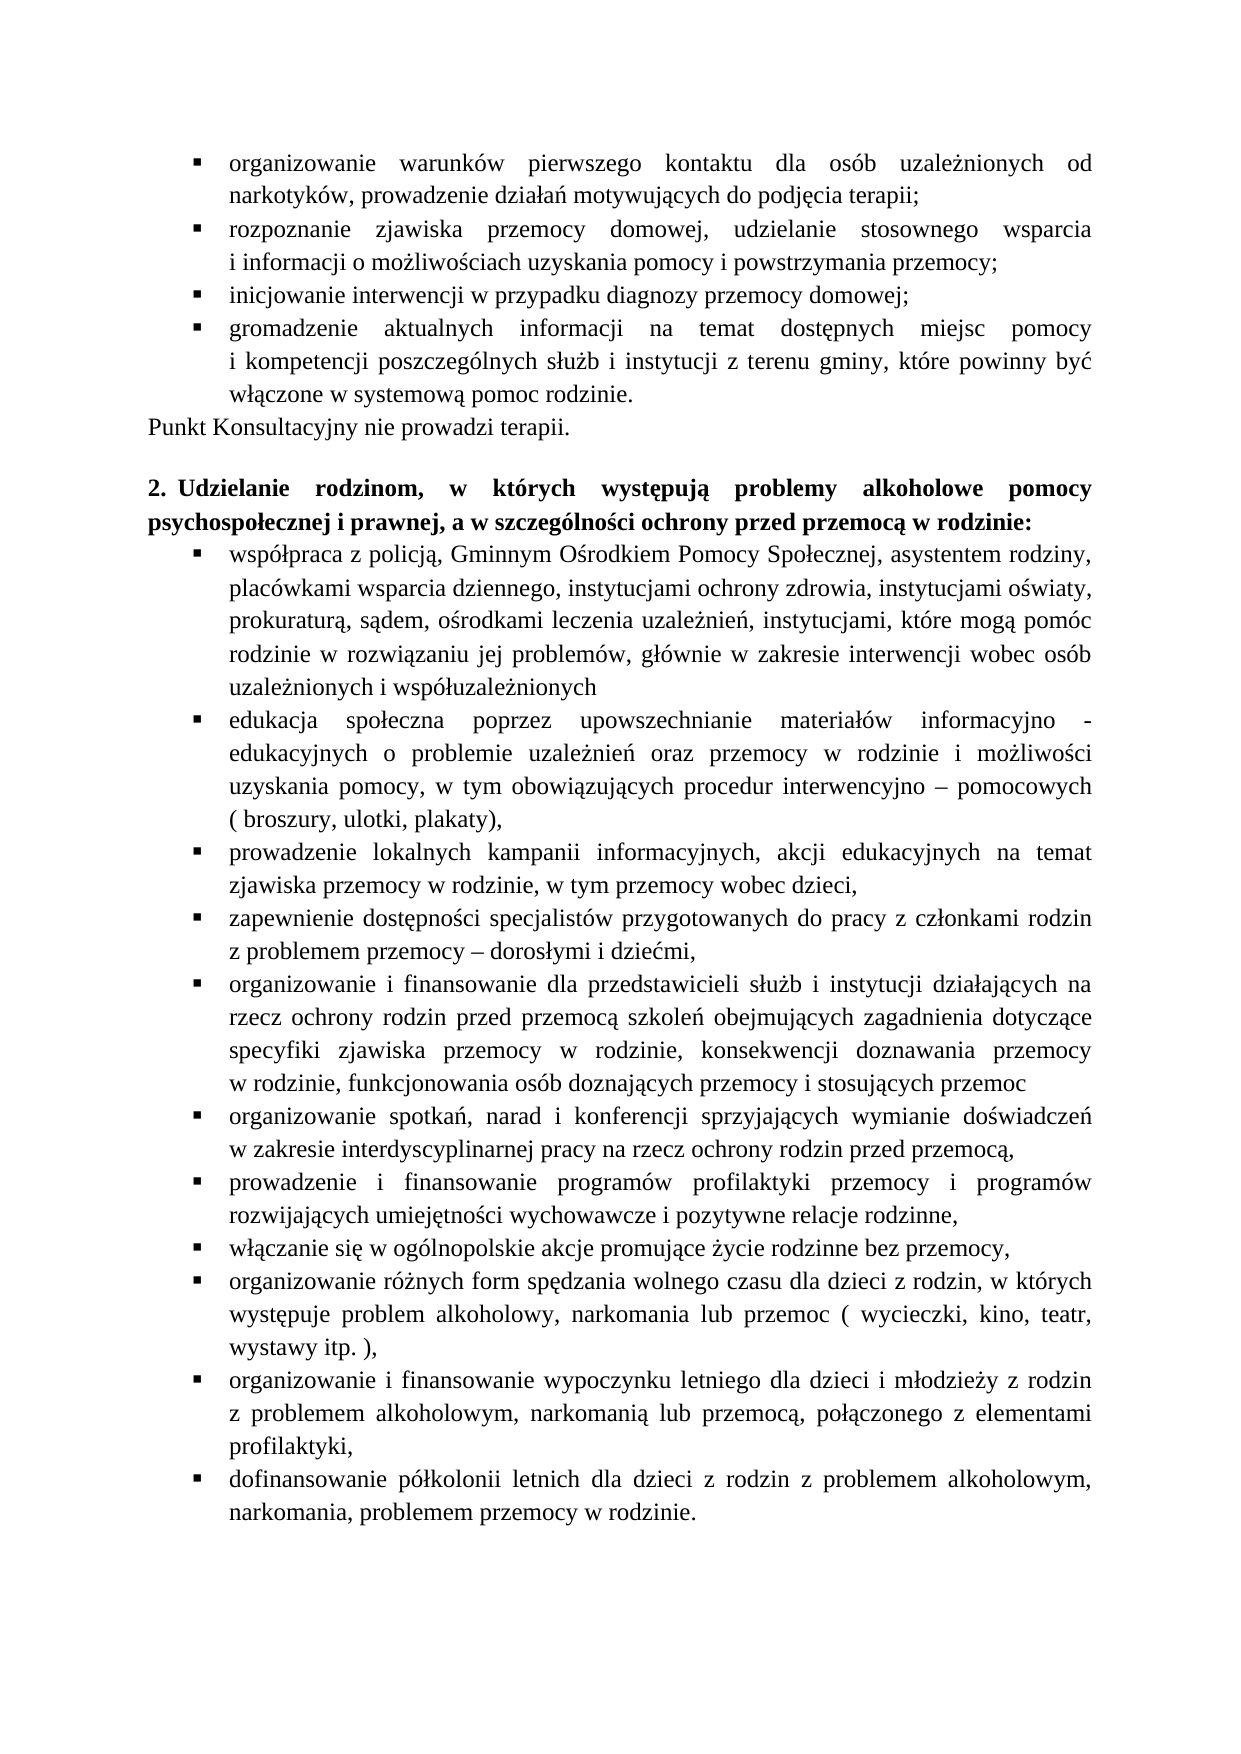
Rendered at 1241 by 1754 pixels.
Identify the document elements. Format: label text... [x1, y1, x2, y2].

list organizowanie spotkań, narad i konferencji sprzyjających wymianie doświadczeń w zakresie interdyscyplinarnej pracy na rzecz ochrony rodzin przed przemocą, [191, 1101, 1093, 1163]
list prowadzenie lokalnych kampanii informacyjnych, akcji edukacyjnych na temat zjawiska przemocy w rodzinie, w tym przemocy wobec dzieci, [191, 837, 1093, 898]
list edukacja społeczna poprzez upowszechnianie materiałów informacyjno - edukacyjnych o problemie uzależnień oraz przemocy w rodzinie i możliwości uzyskania pomocy, w tym obowiązujących procedur interwencyjno – pomocowych ( broszury, ulotki, plakaty), [191, 705, 1093, 832]
list prowadzenie i finansowanie programów profilaktyki przemocy i programów rozwijających umiejętności wychowawcze i pozytywne relacje rodzinne, [191, 1167, 1093, 1229]
list inicjowanie interwencji w przypadku diagnozy przemocy domowej; [191, 280, 1093, 308]
list organizowanie i finansowanie wypoczynku letniego dla dzieci i młodzieży z rodzin z problemem alkoholowym, narkomanią lub przemocą, połączonego z elementami profilaktyki, [191, 1365, 1093, 1460]
list dofinansowanie półkolonii letnich dla dzieci z rodzin z problemem alkoholowym, narkomania, problemem przemocy w rodzinie. [191, 1464, 1093, 1526]
list Udzielanie rodzinom, w których występują problemy alkoholowe pomocy psychospołecznej i prawnej, a w szczególności ochrony przed przemocą w rodzinie: [148, 473, 1093, 535]
list organizowanie różnych form spędzania wolnego czasu dla dzieci z rodzin, w których występuje problem alkoholowy, narkomania lub przemoc ( wycieczki, kino, teatr, wystawy itp. ), [191, 1266, 1093, 1361]
list organizowanie warunków pierwszego kontaktu dla osób uzależnionych od narkotyków, prowadzenie działań motywujących do podjęcia terapii; [191, 148, 1093, 209]
list gromadzenie aktualnych informacji na temat dostępnych miejsc pomocy i kompetencji poszczególnych służb i instytucji z terenu gminy, które powinny być włączone w systemową pomoc rodzinie. [191, 313, 1093, 407]
list włączanie się w ogólnopolskie akcje promujące życie rodzinne bez przemocy, [191, 1233, 1093, 1262]
list współpraca z policją, Gminnym Ośrodkiem Pomocy Społecznej, asystentem rodziny, placówkami wsparcia dziennego, instytucjami ochrony zdrowia, instytucjami oświaty, prokuraturą, sądem, ośrodkami leczenia uzależnień, instytucjami, które mogą pomóc rodzinie w rozwiązaniu jej problemów, głównie w zakresie interwencji wobec osób uzależnionych i współuzależnionych [191, 539, 1093, 700]
list zapewnienie dostępności specjalistów przygotowanych do pracy z członkami rodzin z problemem przemocy – dorosłymi i dziećmi, [191, 903, 1093, 964]
list Punkt Konsultacyjny nie prowadzi terapii. [148, 412, 1093, 441]
list organizowanie i finansowanie dla przedstawicieli służb i instytucji działających na rzecz ochrony rodzin przed przemocą szkoleń obejmujących zagadnienia dotyczące specyfiki zjawiska przemocy w rodzinie, konsekwencji doznawania przemocy w rodzinie, funkcjonowania osób doznających przemocy i stosujących przemoc [191, 969, 1093, 1097]
list rozpoznanie zjawiska przemocy domowej, udzielanie stosownego wsparcia i informacji o możliwościach uzyskania pomocy i powstrzymania przemocy; [191, 214, 1093, 275]
